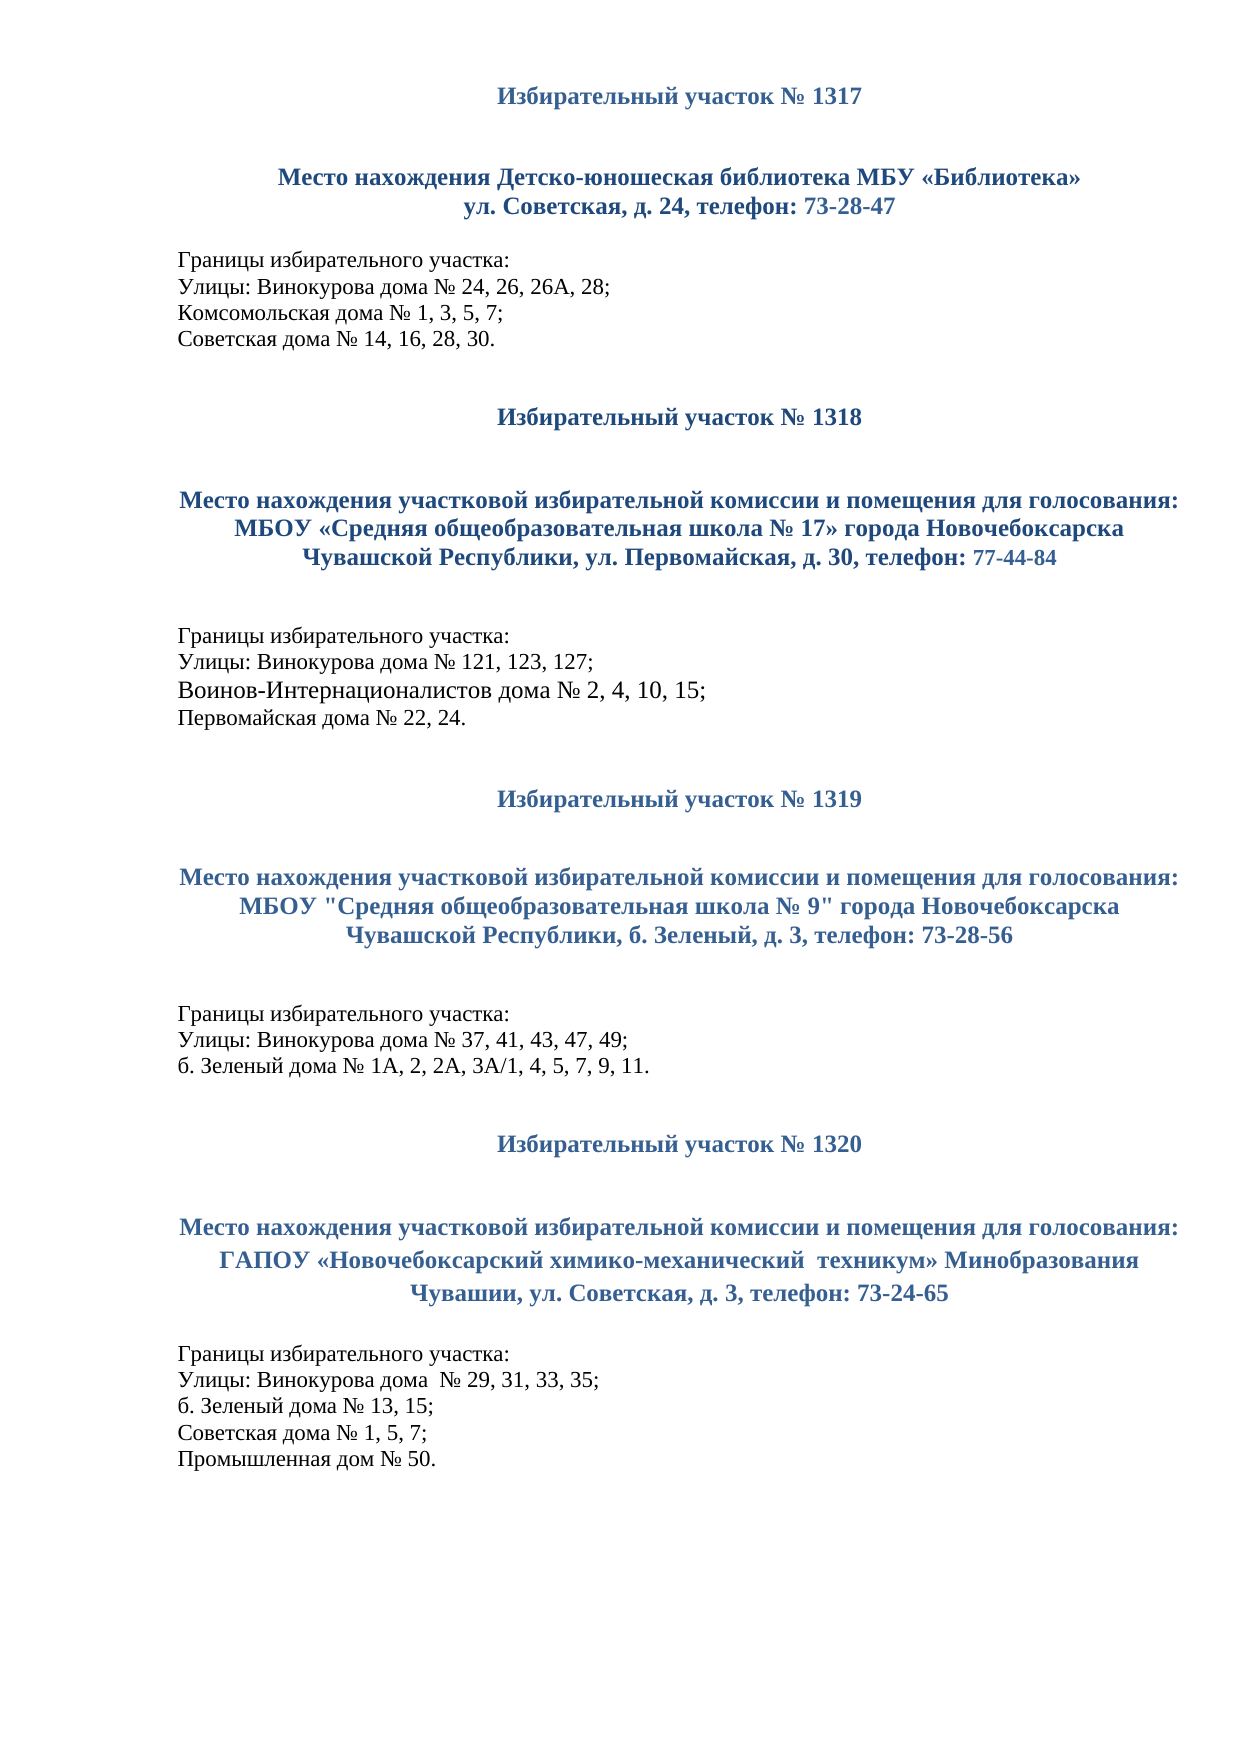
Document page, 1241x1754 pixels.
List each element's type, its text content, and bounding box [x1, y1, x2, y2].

subtitle Избирательный участок № 1317 [177, 81, 1181, 109]
text Советская дома № 14, 16, 28, 30. [177, 325, 1181, 352]
text Границы избирательного участка: [177, 1000, 1181, 1026]
text Границы избирательного участка: [177, 1340, 1181, 1366]
text Промышленная дом № 50. [177, 1445, 1181, 1471]
text Улицы: Винокурова дома № 37, 41, 43, 47, 49; [177, 1026, 1181, 1052]
text б. Зеленый дома № 13, 15; [177, 1392, 1181, 1419]
subtitle Место нахождения участковой избирательной комиссии и помещения для голосования: МБОУ "Средняя общеобразовательная школа № 9" города Новочебоксарска Чувашской Республики, б. Зеленый, д. 3, телефон: 73-28-56 [177, 862, 1181, 949]
text Улицы: Винокурова дома № 29, 31, 33, 35; [177, 1366, 1181, 1392]
text ул. Советская, д. 24, телефон: 73-28-47 [177, 191, 1181, 220]
text Место нахождения Детско-юношеская библиотека МБУ «Библиотека» [177, 162, 1181, 191]
subtitle Место нахождения участковой избирательной комиссии и помещения для голосования: МБОУ «Средняя общеобразовательная школа № 17» города Новочебоксарска Чувашской Республики, ул. Первомайская, д. 30, телефон: 77-44-84 [177, 485, 1181, 571]
subtitle Избирательный участок № 1319 [177, 784, 1181, 812]
text Улицы: Винокурова дома № 121, 123, 127; [177, 648, 1181, 675]
text Комсомольская дома № 1, 3, 5, 7; [177, 299, 1181, 325]
subtitle Избирательный участок № 1320 [177, 1129, 1181, 1158]
text б. Зеленый дома № 1А, 2, 2А, 3А/1, 4, 5, 7, 9, 11. [177, 1052, 1181, 1079]
text Воинов-Интернационалистов дома № 2, 4, 10, 15; [177, 675, 1181, 703]
text Улицы: Винокурова дома № 24, 26, 26А, 28; [177, 273, 1181, 299]
subtitle Место нахождения участковой избирательной комиссии и помещения для голосования: ГАПОУ «Новочебоксарский химико-механический техникум» Минобразования Чувашии, ул. Советская, д. 3, телефон: 73-24-65 [177, 1212, 1181, 1307]
subtitle Избирательный участок № 1318 [177, 402, 1181, 431]
text Первомайская дома № 22, 24. [177, 703, 1181, 730]
text Советская дома № 1, 5, 7; [177, 1419, 1181, 1445]
text Границы избирательного участка: [177, 246, 1181, 273]
text Границы избирательного участка: [177, 622, 1181, 648]
